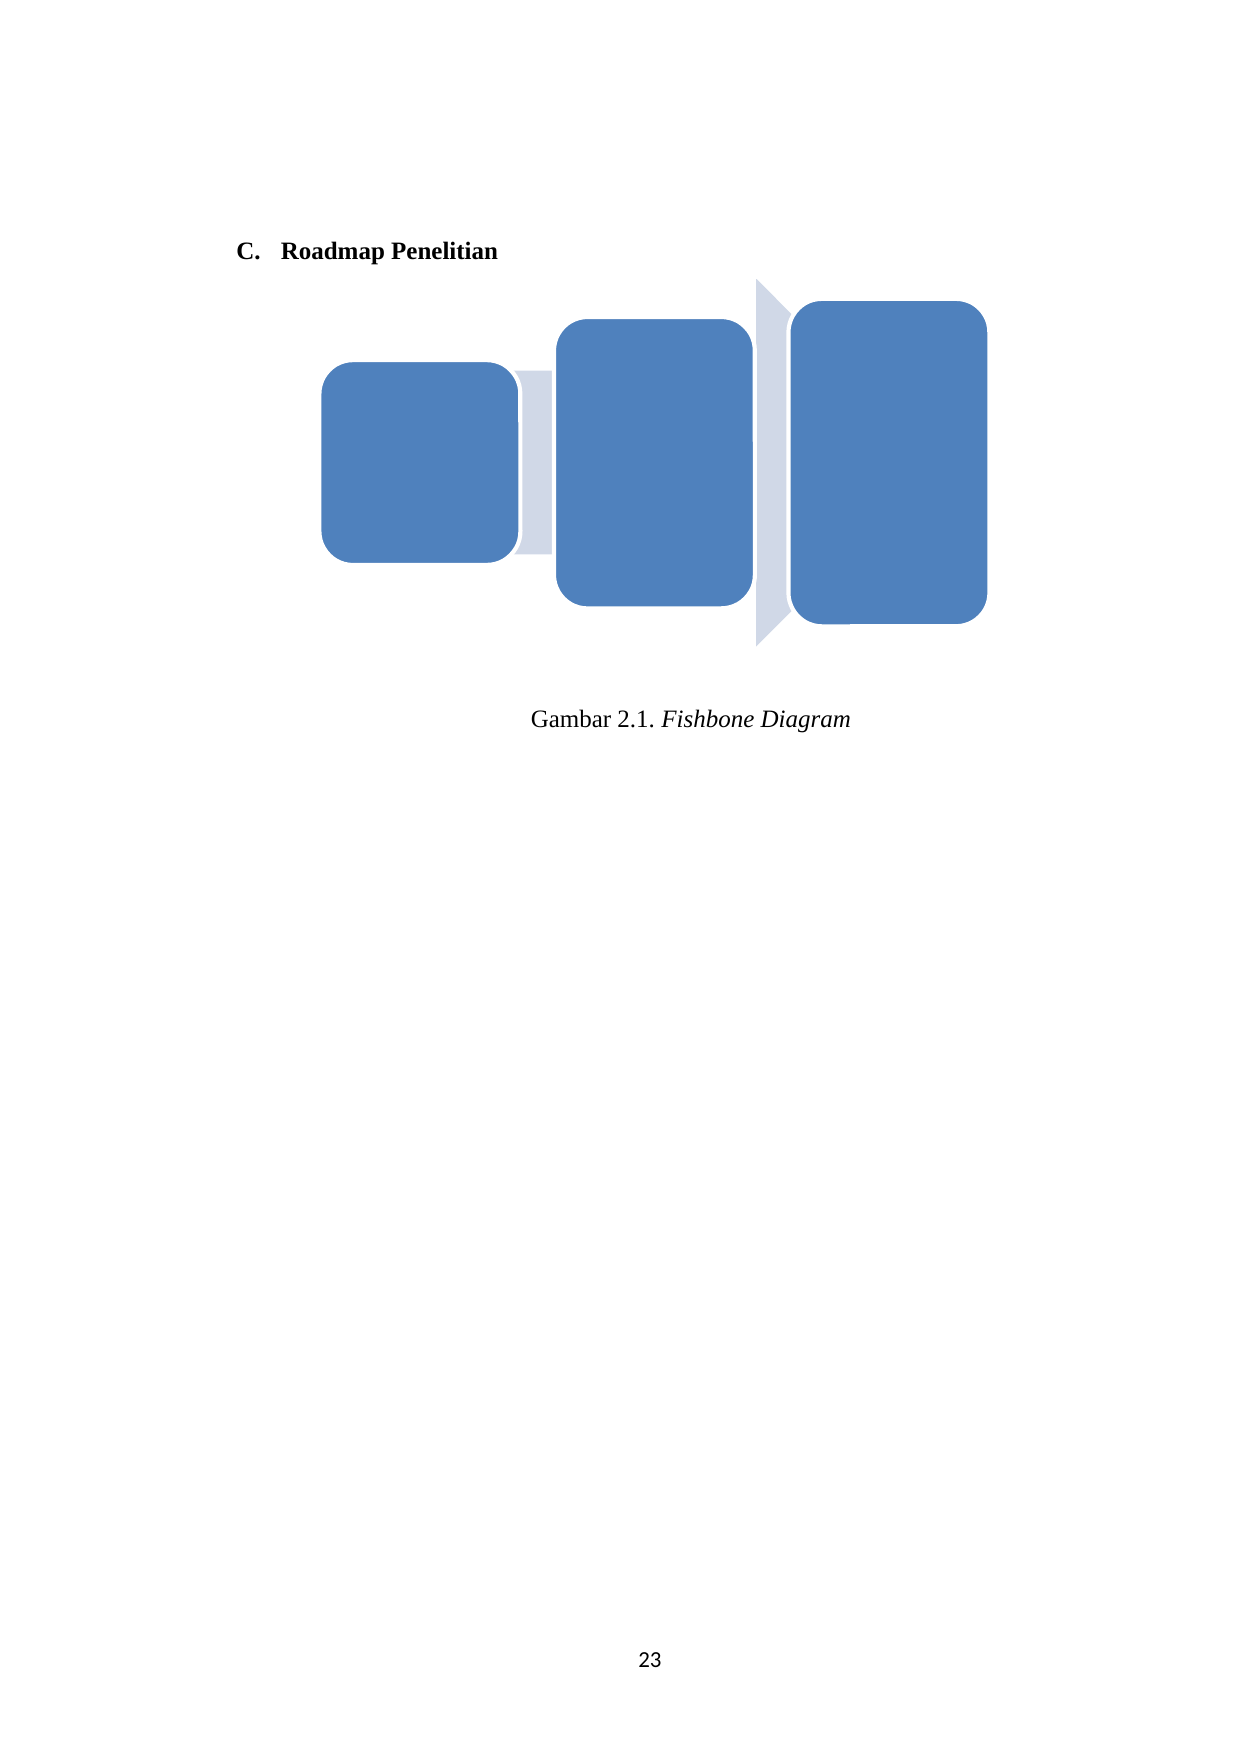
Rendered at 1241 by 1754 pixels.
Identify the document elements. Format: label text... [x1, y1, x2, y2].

list Roadmap Penelitian [236, 236, 1063, 265]
list Gambar 2.1. Fishbone Diagram [318, 704, 1063, 733]
